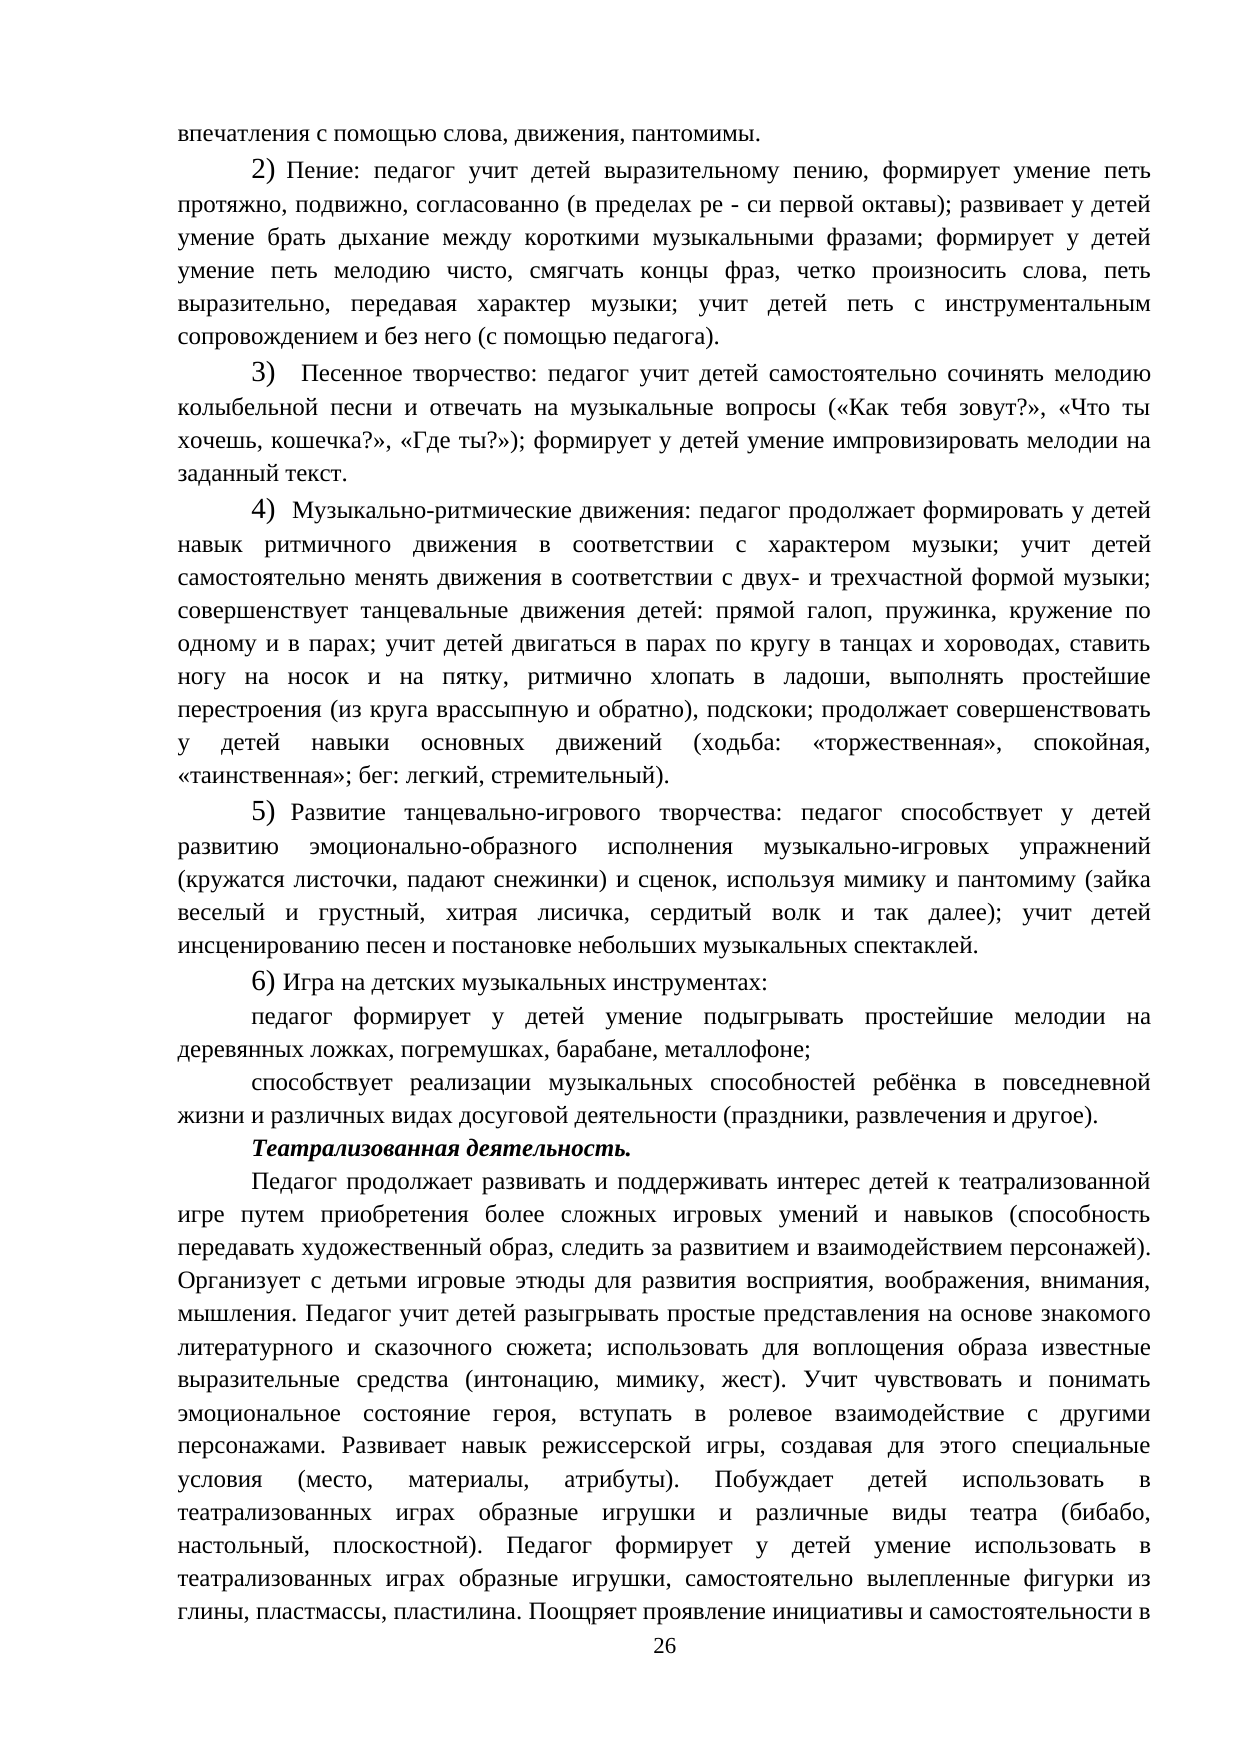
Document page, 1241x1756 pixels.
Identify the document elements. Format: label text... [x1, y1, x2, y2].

list Песенное творчество: педагог учит детей самостоятельно сочинять мелодию колыбельной песни и отвечать на музыкальные вопросы («Как тебя зовут?», «Что ты хочешь, кошечка?», «Где ты?»); формирует у детей умение импровизировать мелодии на заданный текст. [177, 453, 1152, 586]
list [177, 118, 1152, 246]
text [177, 1266, 1152, 1624]
list Развитие танцевально-игрового творчества: педагог способствует у детей развитию эмоционально-образного исполнения музыкально-игровых упражнений (кружатся листочки, падают снежинки) и сценок, используя мимику и пантомиму (зайка веселый и грустный, хитрая лисичка, сердитый волк и так далее); учит детей инсценированию песен и постановке небольших музыкальных спектаклей. [177, 892, 1152, 1058]
list Музыкально-ритмические движения: педагог продолжает формировать у детей навык ритмичного движения в соответствии с характером музыки; учит детей самостоятельно менять движения в соответствии с двух- и трехчастной формой музыки; совершенствует танцевальные движения детей: прямой галоп, пружинка, кружение по одному и в парах; учит детей двигаться в парах по кругу в танцах и хороводах, ставить ногу на носок и на пятку, ритмично хлопать в ладоши, выполнять простейшие перестроения (из круга врассыпную и обратно), подскоки; продолжает совершенствовать у детей навыки основных движений (ходьба: «торжественная», спокойная, «таинственная»; бег: легкий, стремительный). [177, 590, 1152, 888]
text Театрализованная деятельность. [251, 1232, 1152, 1261]
text способствует реализации музыкальных способностей ребёнка в повседневной жизни и различных видах досуговой деятельности (праздники, развлечения и другое). [177, 1166, 1152, 1228]
text педагог формирует у детей умение подыгрывать простейшие мелодии на деревянных ложках, погремушках, барабане, металлофоне; [177, 1100, 1152, 1162]
list Игра на детских музыкальных инструментах: [177, 1062, 1152, 1095]
list Пение: педагог учит детей выразительному пению, формирует умение петь протяжно, подвижно, согласованно (в пределах ре - си первой октавы); развивает у детей умение брать дыхание между короткими музыкальными фразами; формирует у детей умение петь мелодию чисто, смягчать концы фраз, четко произносить слова, петь выразительно, передавая характер музыки; учит детей петь с инструментальным сопровождением и без него (с помощью педагога). [177, 250, 1152, 449]
